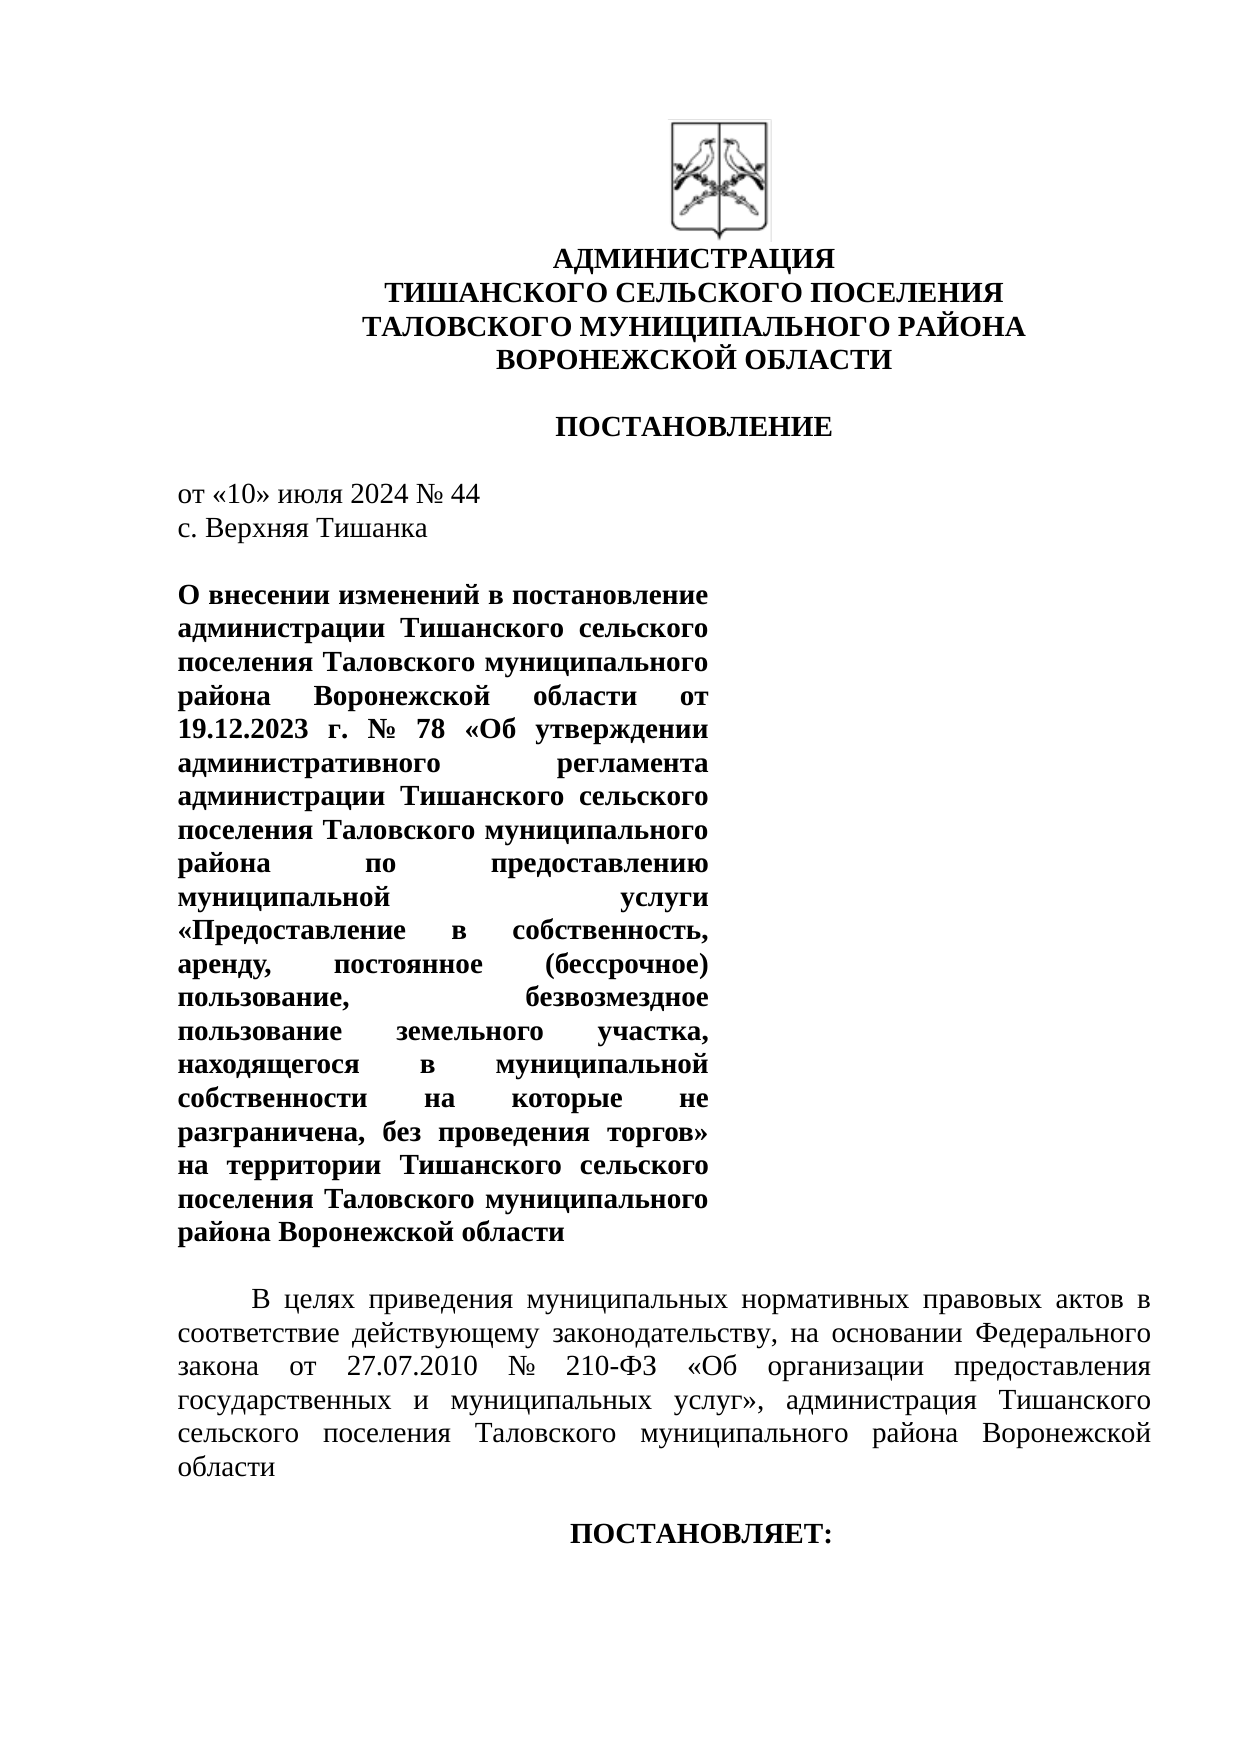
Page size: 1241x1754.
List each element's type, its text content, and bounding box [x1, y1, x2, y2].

text от «10» июля 2024 № 44 [177, 476, 1152, 510]
text ПОСТАНОВЛЯЕТ: [177, 1516, 1152, 1550]
text В целях приведения муниципальных нормативных правовых актов в соответствие действующему законодательству, на основании Федерального закона от 27.07.2010 № 210-ФЗ «Об организации предоставления государственных и муниципальных услуг», администрация Тишанского сельского поселения Таловского муниципального района Воронежской области [177, 1281, 1152, 1483]
text ТАЛОВСКОГО МУНИЦИПАЛЬНОГО РАЙОНА [177, 309, 1152, 342]
text ТИШАНСКОГО СЕЛЬСКОГО ПОСЕЛЕНИЯ [177, 275, 1152, 309]
text АДМИНИСТРАЦИЯ [177, 242, 1152, 275]
text с. Верхняя Тишанка [177, 510, 1152, 543]
picture [667, 118, 773, 242]
text ПОСТАНОВЛЕНИЕ [177, 409, 1152, 443]
text ВОРОНЕЖСКОЙ ОБЛАСТИ [177, 342, 1152, 376]
text О внесении изменений в постановление администрации Тишанского сельского поселения Таловского муниципального района Воронежской области от 19.12.2023 г. № 78 «Об утверждении административного регламента администрации Тишанского сельского поселения Таловского муниципального района по предоставлению муниципальной услуги «Предоставление в собственность, аренду, постоянное (бессрочное) пользование, безвозмездное пользование земельного участка, находящегося в муниципальной собственности на которые не разграничена, без проведения торгов» на территории Тишанского сельского поселения Таловского муниципального района Воронежской области [177, 577, 709, 1248]
